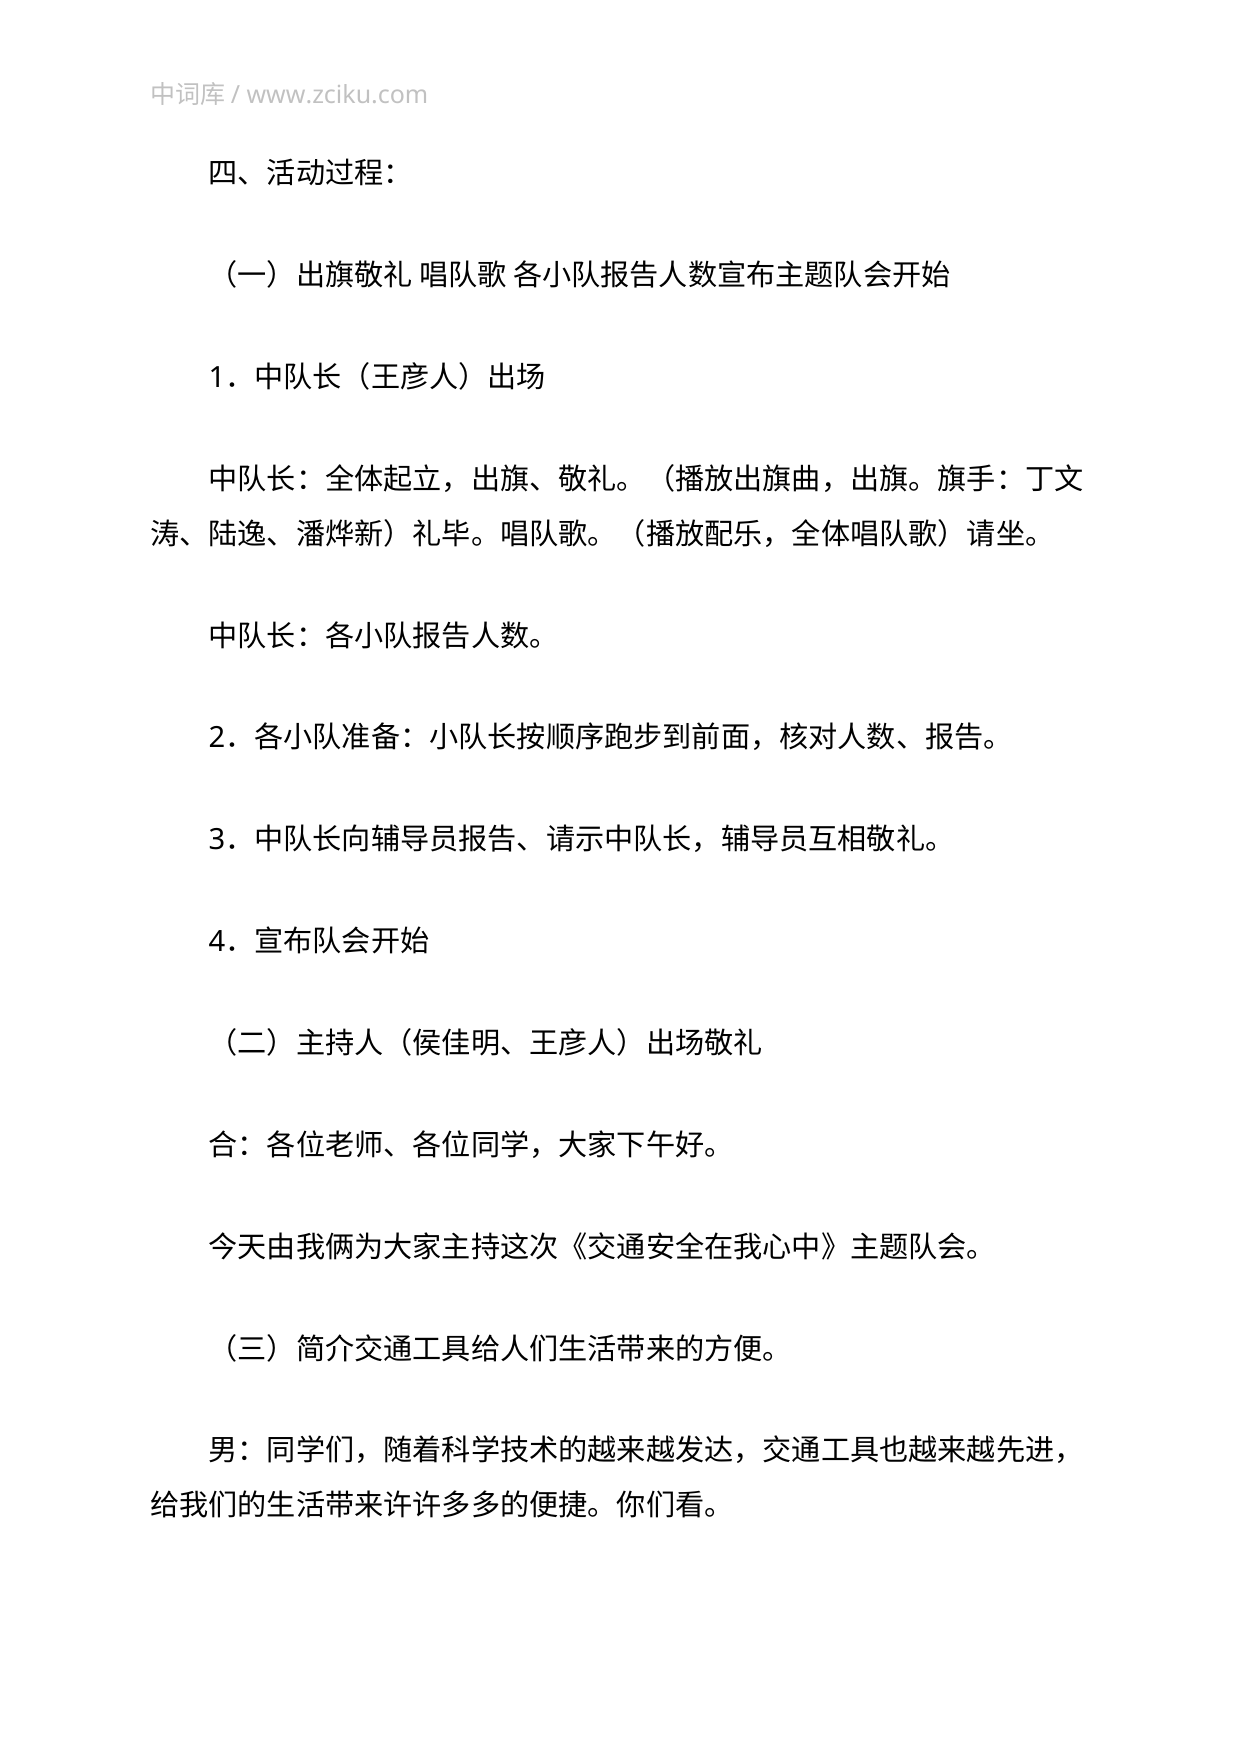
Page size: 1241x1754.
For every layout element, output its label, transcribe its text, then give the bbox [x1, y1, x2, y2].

text （三）简介交通工具给人们生活带来的方便。 [150, 1325, 1090, 1367]
text （一）出旗敬礼 唱队歌 各小队报告人数宣布主题队会开始 [150, 252, 1090, 294]
text 今天由我俩为大家主持这次《交通安全在我心中》主题队会。 [150, 1223, 1090, 1266]
text 2．各小队准备：小队长按顺序跑步到前面，核对人数、报告。 [150, 714, 1090, 756]
text 3．中队长向辅导员报告、请示中队长，辅导员互相敬礼。 [150, 816, 1090, 858]
text 中队长：全体起立，出旗、敬礼。（播放出旗曲，出旗。旗手：丁文涛、陆逸、潘烨新）礼毕。唱队歌。（播放配乐，全体唱队歌）请坐。 [150, 456, 1090, 553]
text 4．宣布队会开始 [150, 918, 1090, 960]
text 男：同学们，随着科学技术的越来越发达，交通工具也越来越先进，给我们的生活带来许许多多的便捷。你们看。 [150, 1427, 1090, 1524]
text 四、活动过程： [150, 150, 1090, 192]
text 中队长：各小队报告人数。 [150, 612, 1090, 654]
text （二）主持人（侯佳明、王彦人）出场敬礼 [150, 1020, 1090, 1062]
text 1．中队长（王彦人）出场 [150, 353, 1090, 396]
text 合：各位老师、各位同学，大家下午好。 [150, 1122, 1090, 1164]
